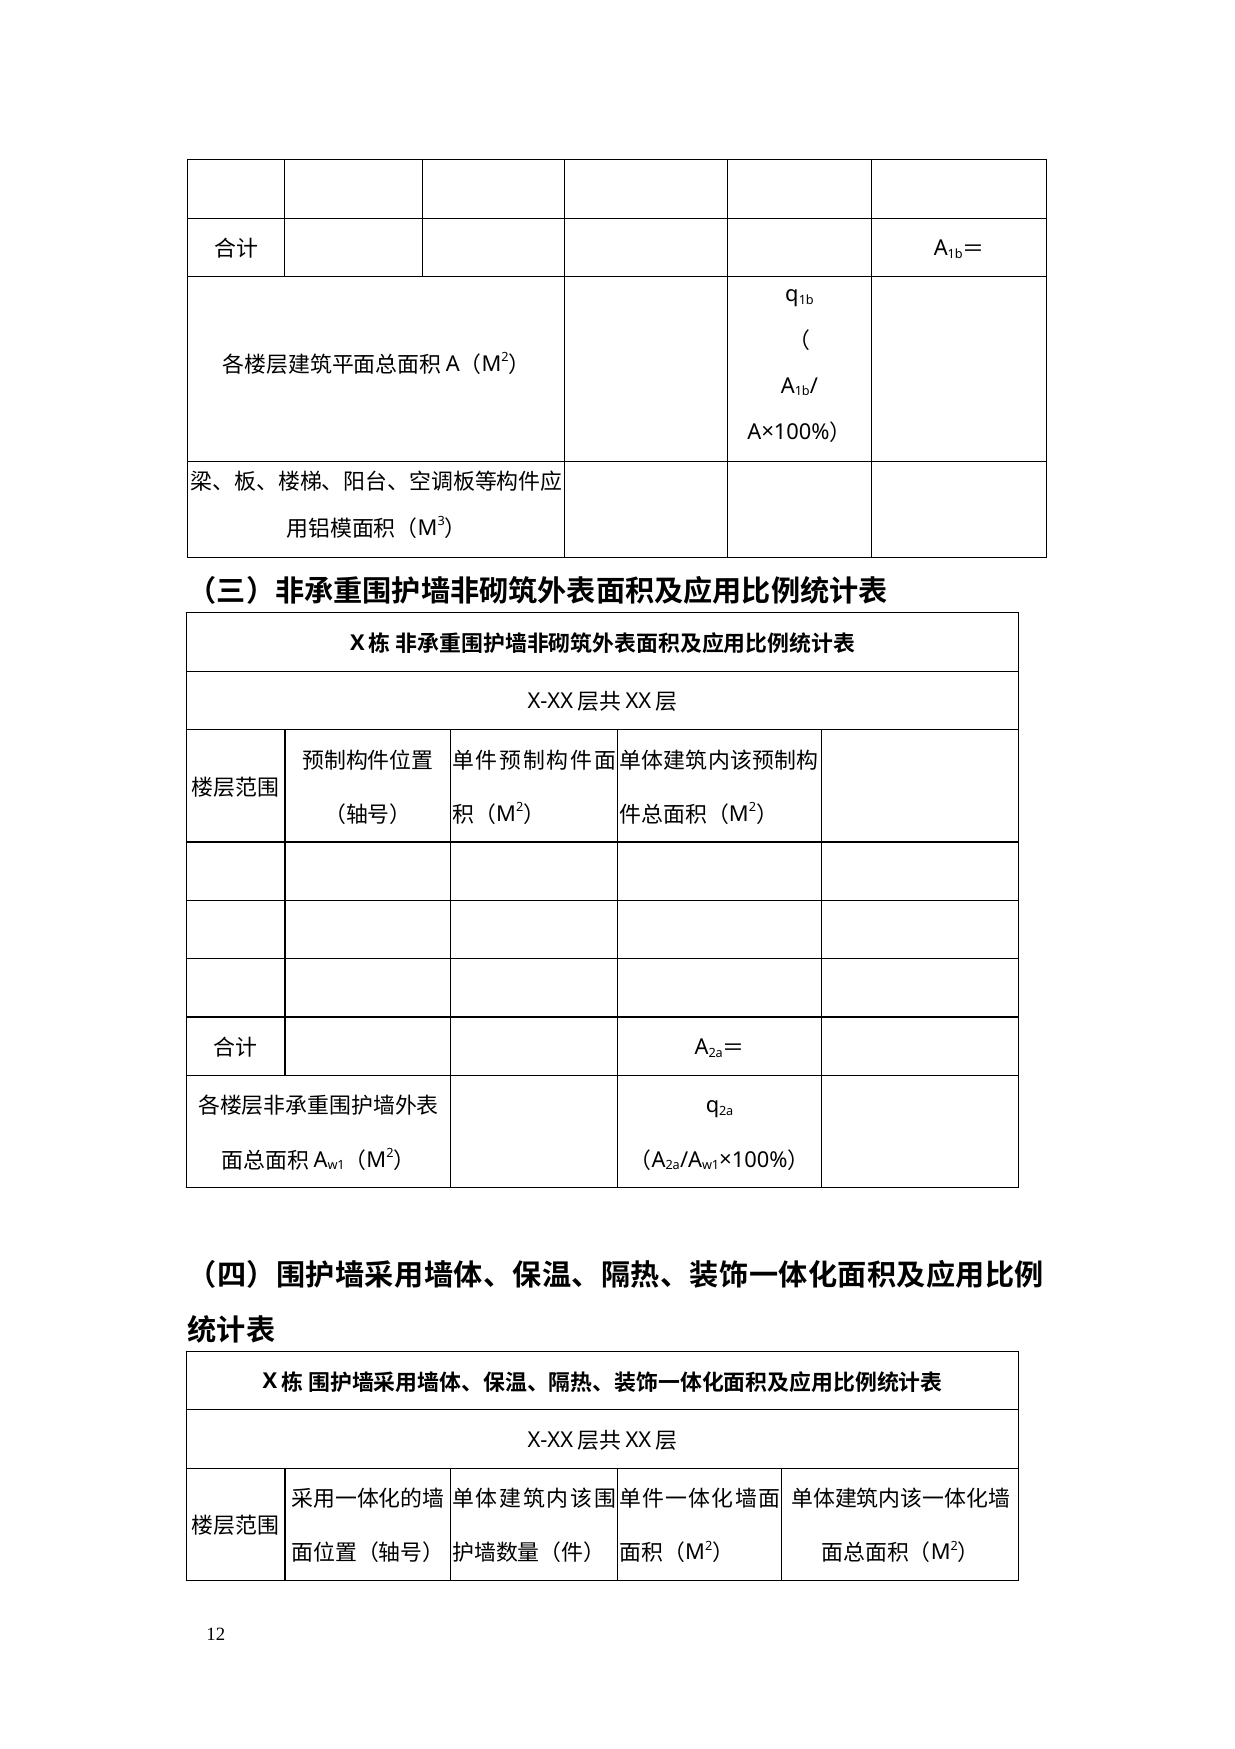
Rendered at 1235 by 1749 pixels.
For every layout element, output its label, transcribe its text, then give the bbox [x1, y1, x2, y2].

table_cell A2a＝ [618, 1018, 821, 1075]
table_cell [822, 730, 1018, 841]
table_cell [423, 219, 564, 276]
table_cell 合计 [188, 219, 284, 276]
table_cell [423, 160, 564, 217]
table_cell [822, 1076, 1018, 1187]
text （四）围护墙采用墙体、保温、隔热、装饰一体化面积及应用比例统计表 [187, 1242, 1047, 1351]
table_cell 采用一体化的墙面位置（轴号） [286, 1469, 450, 1580]
table_cell 单体建筑内该一体化墙面总面积（M2） [782, 1469, 1018, 1580]
table_cell [187, 843, 284, 900]
table_cell [286, 1018, 450, 1075]
table_cell 单体建筑内该围护墙数量（件） [451, 1469, 617, 1580]
table_header X栋 围护墙采用墙体、保温、隔热、装饰一体化面积及应用比例统计表 [187, 1352, 1018, 1409]
table_cell [822, 1018, 1018, 1075]
table_cell [872, 462, 1046, 557]
table_cell [451, 901, 617, 958]
table_cell [188, 160, 284, 217]
table_cell X-XX层共XX层 [187, 672, 1018, 729]
table_cell [728, 462, 871, 557]
table_cell [286, 843, 450, 900]
table_cell 各楼层建筑平面总面积A（M2） [188, 277, 564, 461]
table_cell [822, 959, 1018, 1016]
table_cell [451, 1018, 617, 1075]
table_cell 合计 [187, 1018, 284, 1075]
table_cell [728, 160, 871, 217]
table_cell 楼层范围 [187, 730, 284, 841]
table_cell A1b＝ [872, 219, 1046, 276]
table_cell [822, 843, 1018, 900]
table_cell [618, 843, 821, 900]
table_cell X-XX层共XX层 [187, 1410, 1018, 1467]
table_cell [872, 160, 1046, 217]
table_cell [565, 219, 727, 276]
table_cell q1b （A1b/A×100%） [728, 277, 871, 461]
table_cell 梁、板、楼梯、阳台、空调板等构件应用铝模面积（M3） [188, 462, 564, 557]
table_cell 预制构件位置 （轴号） [286, 730, 450, 841]
table_cell 单件一体化墙面面积（M2） [618, 1469, 781, 1580]
table_cell [286, 959, 450, 1016]
table_cell [187, 901, 284, 958]
text （三）非承重围护墙非砌筑外表面积及应用比例统计表 [187, 558, 1047, 612]
table_cell q2a （A2a/Aw1×100%） [618, 1076, 821, 1187]
table_cell 单件预制构件面积（M2） [451, 730, 617, 841]
table_cell [728, 219, 871, 276]
table_cell [285, 219, 422, 276]
table_cell [618, 901, 821, 958]
table_cell [286, 901, 450, 958]
table_cell [565, 160, 727, 217]
table_cell [872, 277, 1046, 461]
table_cell 各楼层非承重围护墙外表面总面积Aw1（M2） [187, 1076, 450, 1187]
table_cell [187, 959, 284, 1016]
table_header X栋 非承重围护墙非砌筑外表面积及应用比例统计表 [187, 613, 1018, 671]
table_cell [618, 959, 821, 1016]
table_cell [822, 901, 1018, 958]
table_cell [285, 160, 422, 217]
table_cell [451, 959, 617, 1016]
table_cell [451, 1076, 617, 1187]
table_cell 楼层范围 [187, 1469, 284, 1580]
table_cell 单体建筑内该预制构件总面积（M2） [618, 730, 821, 841]
table_cell [565, 277, 727, 461]
table_cell [451, 843, 617, 900]
table_cell [565, 462, 727, 557]
